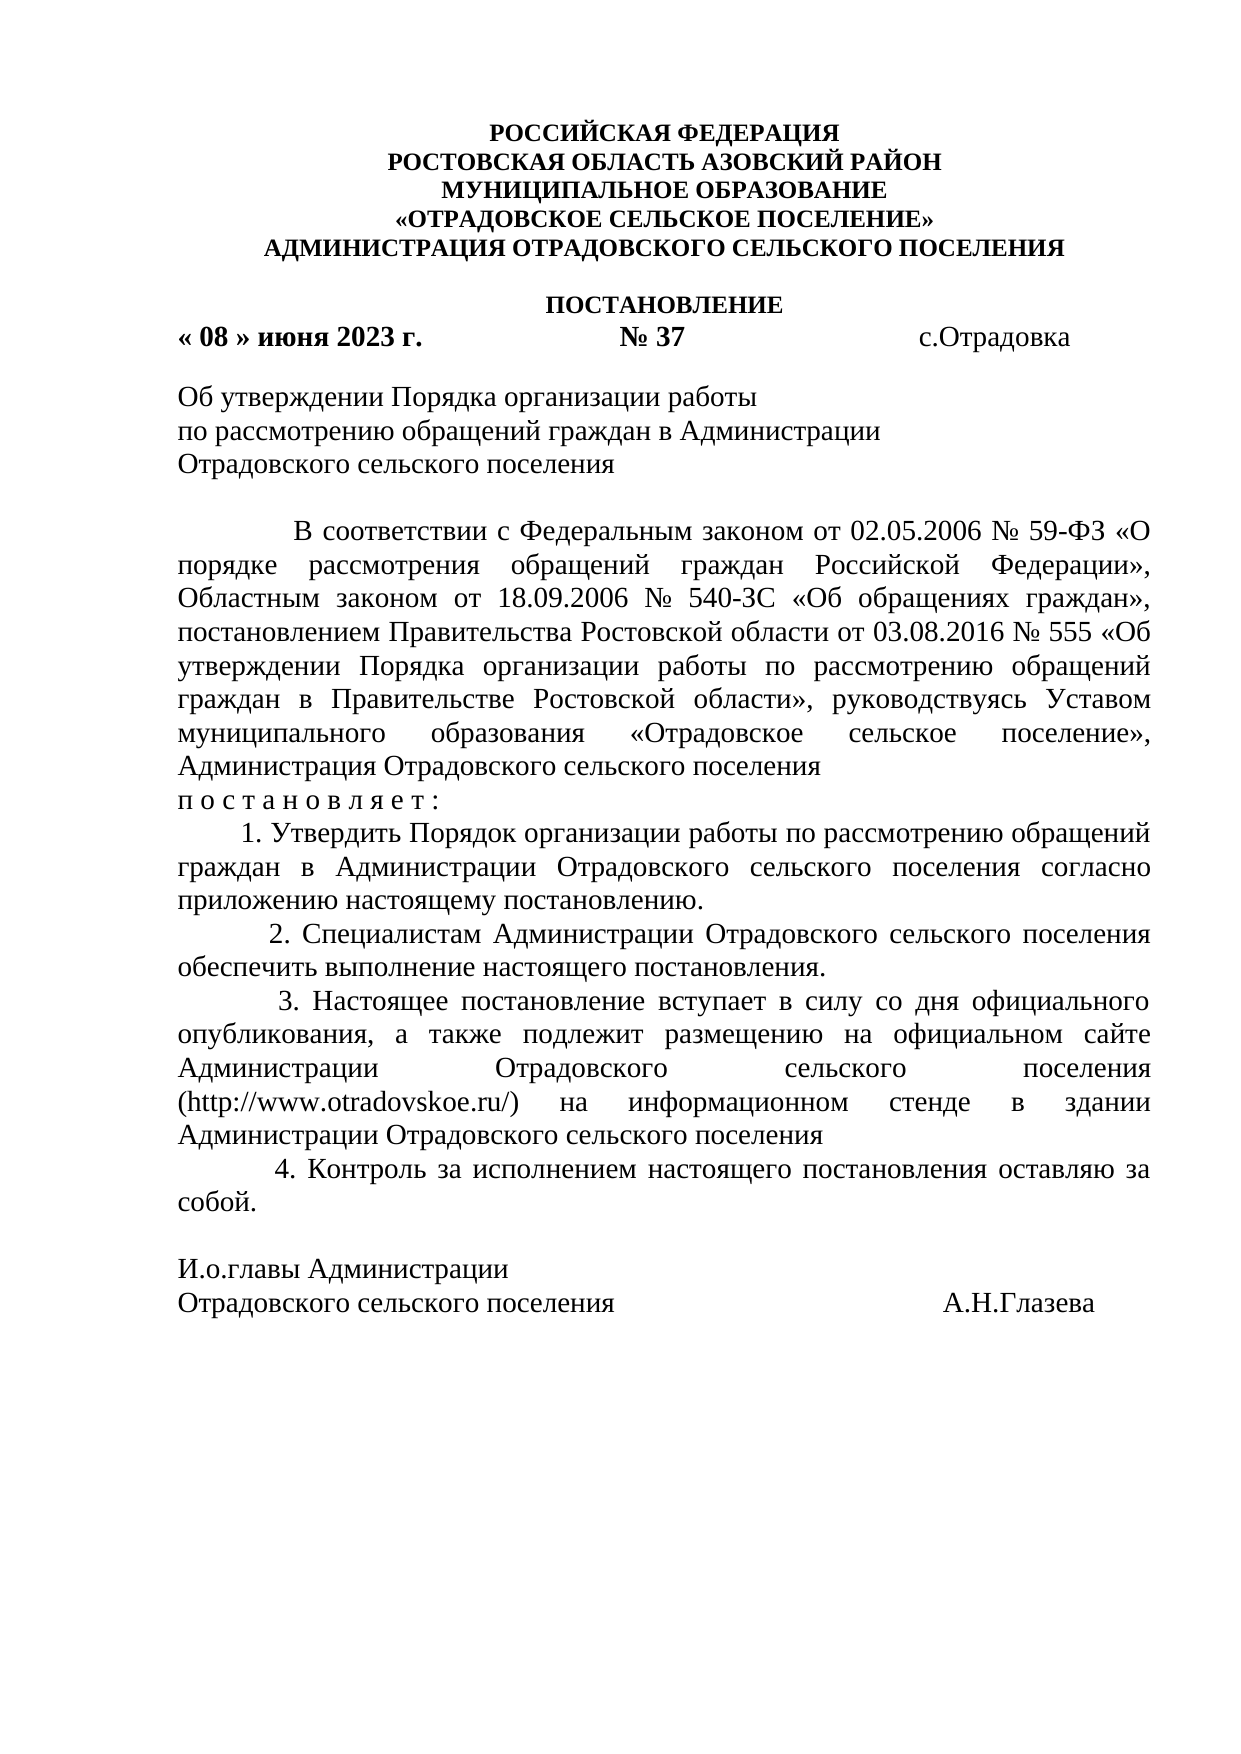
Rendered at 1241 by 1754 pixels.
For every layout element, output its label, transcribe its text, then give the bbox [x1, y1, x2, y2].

text 3. Настоящее постановление вступает в силу со дня официального опубликования, а также подлежит размещению на официальном сайте Администрации Отрадовского сельского поселения (http://www.otradovskoe.ru/) на информационном стенде в здании Администрации Отрадовского сельского поселения [177, 983, 1152, 1151]
text « 08 » июня 2023 г. № 37 с.Отрадовка [177, 319, 1152, 353]
text МУНИЦИПАЛЬНОЕ ОБРАЗОВАНИЕ [177, 176, 1152, 204]
text Об утверждении Порядка организации работы [177, 379, 1152, 413]
text РОСТОВСКАЯ ОБЛАСТЬ АЗОВСКИЙ РАЙОН [177, 147, 1152, 176]
text «ОТРАДОВСКОЕ СЕЛЬСКОЕ ПОСЕЛЕНИЕ» [177, 204, 1152, 233]
text РОССИЙСКАЯ ФЕДЕРАЦИЯ [177, 118, 1152, 147]
text ПОСТАНОВЛЕНИЕ [177, 291, 1152, 319]
text Отрадовского сельского поселения А.Н.Глазева [177, 1285, 1152, 1318]
text по рассмотрению обращений граждан в Администрации [177, 413, 1152, 446]
text 2. Специалистам Администрации Отрадовского сельского поселения обеспечить выполнение настоящего постановления. [177, 916, 1152, 983]
text АДМИНИСТРАЦИЯ ОТРАДОВСКОГО СЕЛЬСКОГО ПОСЕЛЕНИЯ [177, 233, 1152, 262]
text Отрадовского сельского поселения [177, 446, 1152, 480]
text 1. Утвердить Порядок организации работы по рассмотрению обращений граждан в Администрации Отрадовского сельского поселения согласно приложению настоящему постановлению. [177, 815, 1152, 916]
text В соответствии с Федеральным законом от 02.05.2006 № 59-ФЗ «О порядке рассмотрения обращений граждан Российской Федерации», Областным законом от 18.09.2006 № 540-ЗС «Об обращениях граждан», постановлением Правительства Ростовской области от 03.08.2016 № 555 «Об утверждении Порядка организации работы по рассмотрению обращений граждан в Правительстве Ростовской области», руководствуясь Уставом муниципального образования «Отрадовское сельское поселение», Администрация Отрадовского сельского поселения [177, 513, 1152, 782]
text 4. Контроль за исполнением настоящего постановления оставляю за собой. [177, 1151, 1152, 1218]
text И.о.главы Администрации [177, 1251, 1152, 1285]
text п о с т а н о в л я е т : [177, 782, 1152, 815]
